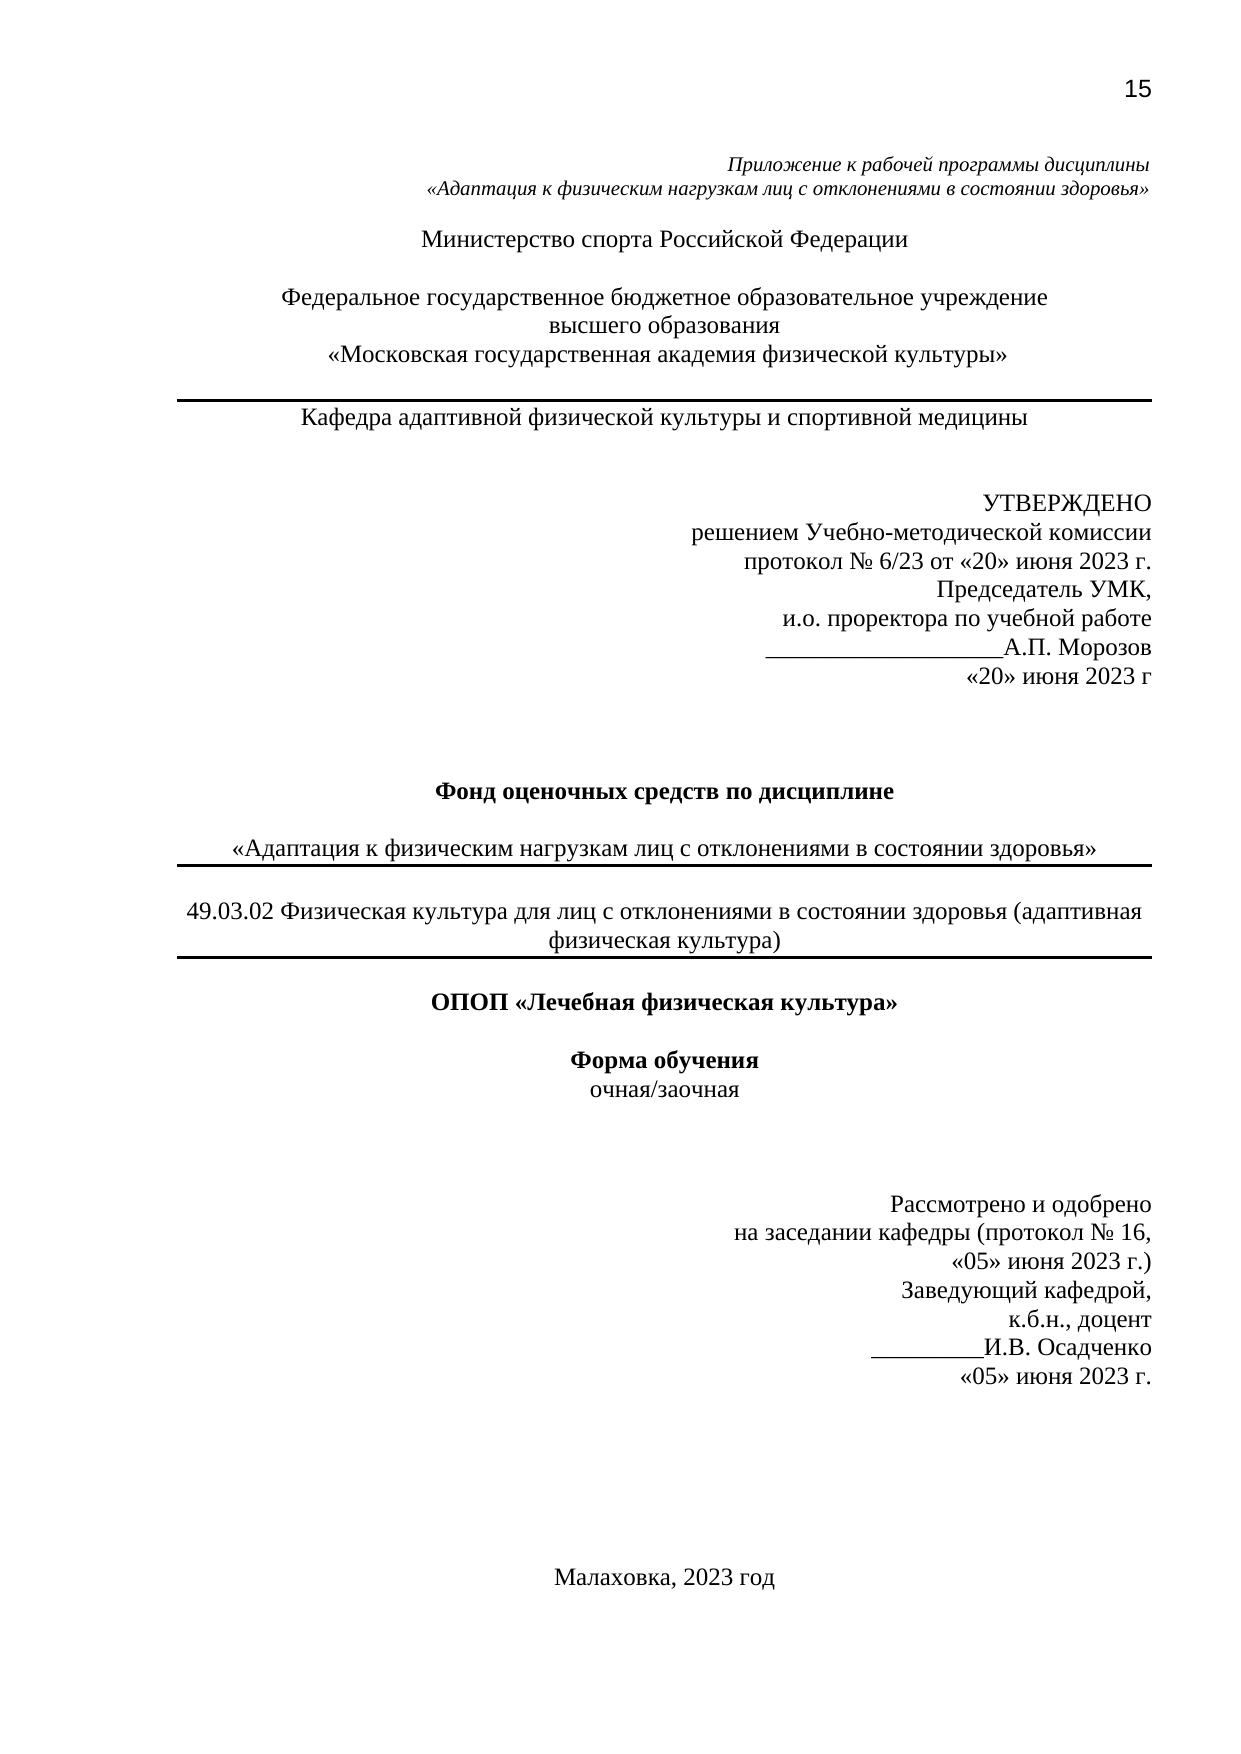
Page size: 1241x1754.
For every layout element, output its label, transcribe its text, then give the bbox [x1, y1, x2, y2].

text Федеральное государственное бюджетное образовательное учреждение [177, 282, 1152, 311]
text _________И.В. Осадченко [177, 1332, 1152, 1361]
text «Московская государственная академия физической культуры» [177, 339, 1152, 368]
text «Адаптация к физическим нагрузкам лиц с отклонениями в состоянии здоровья» [177, 833, 1152, 864]
text ОПОП «Лечебная физическая культура» [177, 987, 1152, 1016]
text Рассмотрено и одобрено [177, 1189, 1152, 1217]
text «20» июня 2023 г [177, 661, 1152, 689]
text Министерство спорта Российской Федерации [177, 224, 1152, 253]
text «05» июня 2023 г. [177, 1361, 1152, 1390]
text Фонд оценочных средств по дисциплине [177, 776, 1152, 804]
text на заседании кафедры (протокол № 16, [177, 1217, 1152, 1246]
text «05» июня 2023 г.) [177, 1246, 1152, 1275]
text Приложение к рабочей программы дисциплины [177, 152, 1152, 176]
text Малаховка, 2023 год [177, 1562, 1152, 1591]
text УТВЕРЖДЕНО [177, 488, 1152, 517]
text и.о. проректора по учебной работе [177, 603, 1152, 632]
text Форма обучения [177, 1045, 1152, 1074]
text ___________________А.П. Морозов [177, 632, 1152, 661]
text 49.03.02 Физическая культура для лиц с отклонениями в состоянии здоровья (адаптивная физическая культура) [177, 896, 1152, 956]
text решением Учебно-методической комиссии [177, 517, 1152, 546]
text к.б.н., доцент [177, 1304, 1152, 1332]
text Заведующий кафедрой, [177, 1275, 1152, 1304]
text «Адаптация к физическим нагрузкам лиц с отклонениями в состоянии здоровья» [177, 176, 1152, 200]
text Председатель УМК, [177, 574, 1152, 603]
text Кафедра адаптивной физической культуры и спортивной медицины [177, 402, 1152, 431]
text очная/заочная [177, 1074, 1152, 1102]
text протокол № 6/23 от «20» июня 2023 г. [177, 546, 1152, 574]
text высшего образования [177, 311, 1152, 339]
